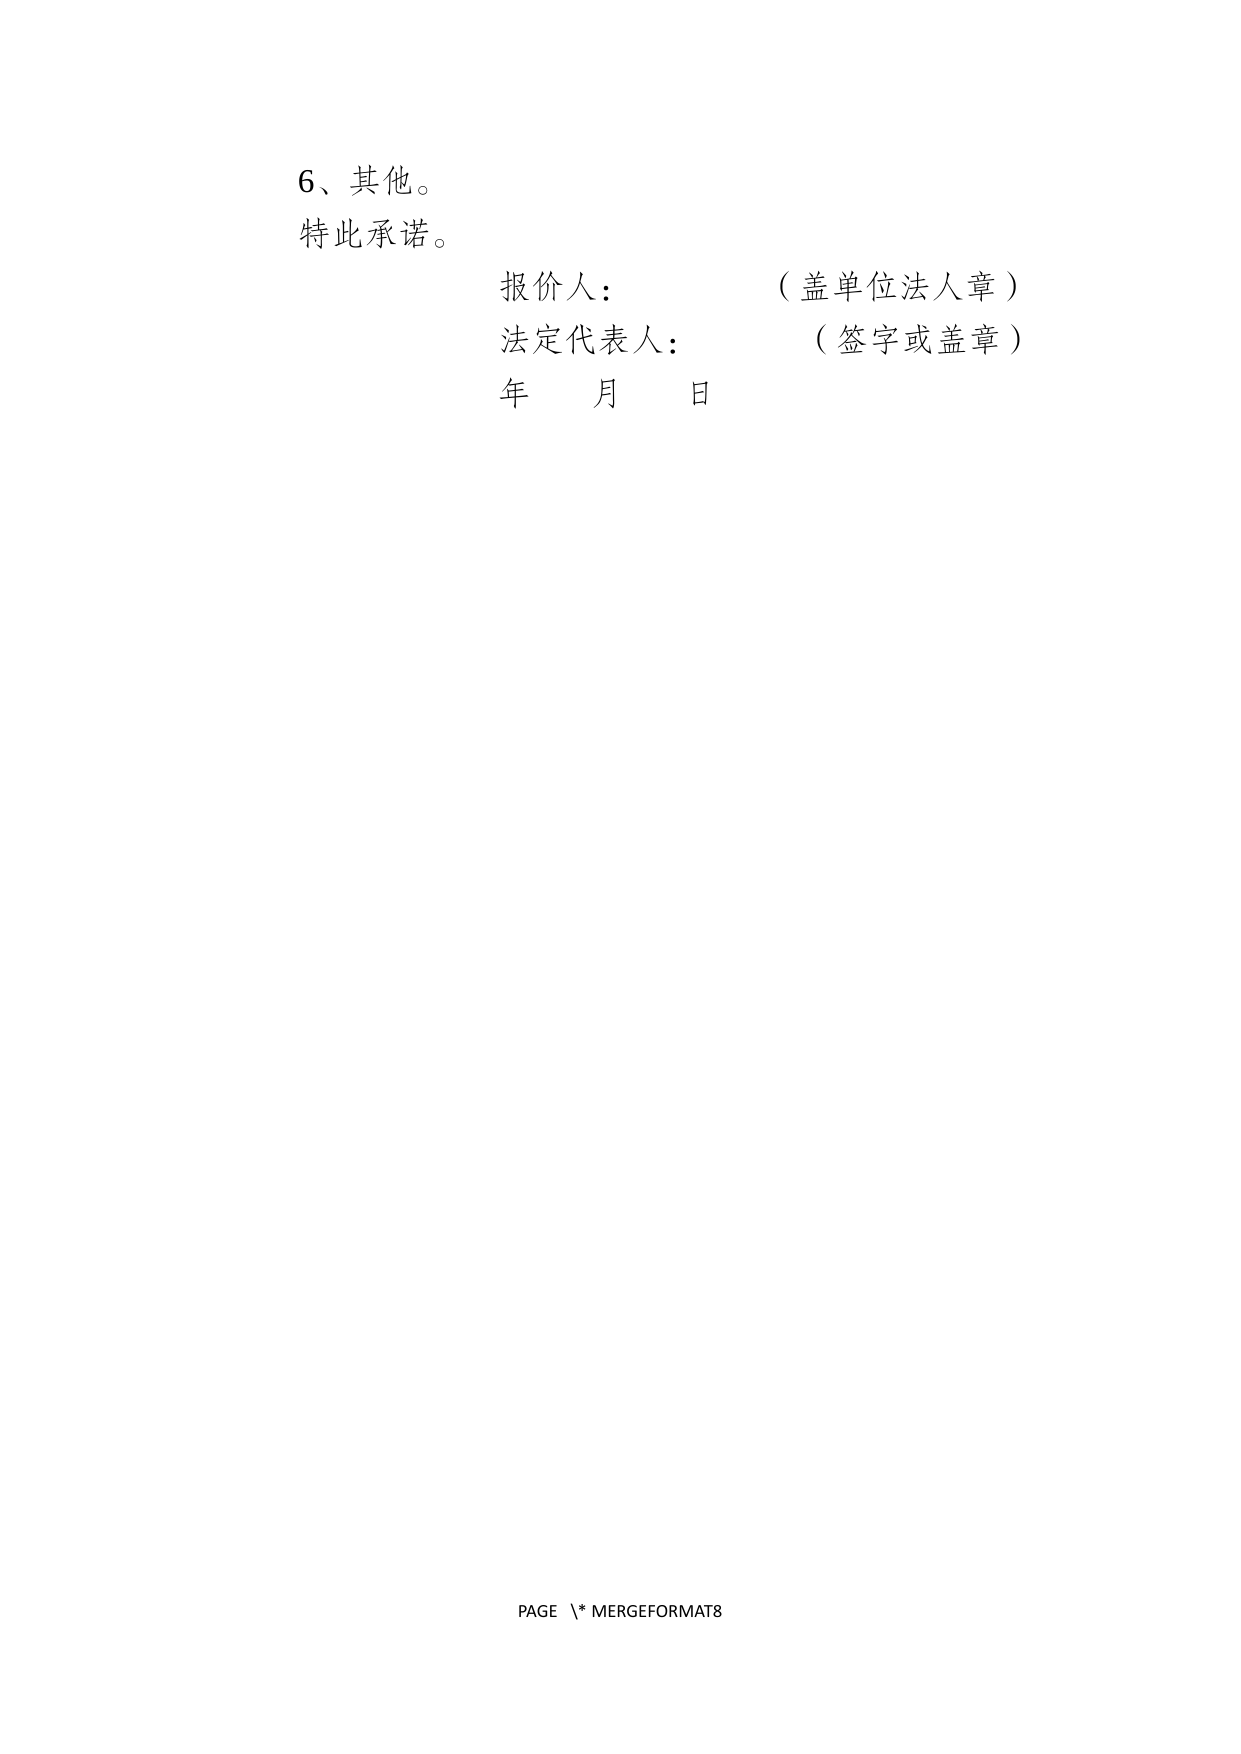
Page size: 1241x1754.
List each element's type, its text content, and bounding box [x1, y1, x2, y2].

text 6、其他。 [231, 150, 1053, 203]
text 特此承诺。 [231, 203, 1053, 256]
text 法定代表人： （签字或盖章） [231, 309, 1053, 362]
text 年 月 日 [231, 362, 1053, 416]
text 报价人： （盖单位法人章） [231, 256, 1053, 309]
